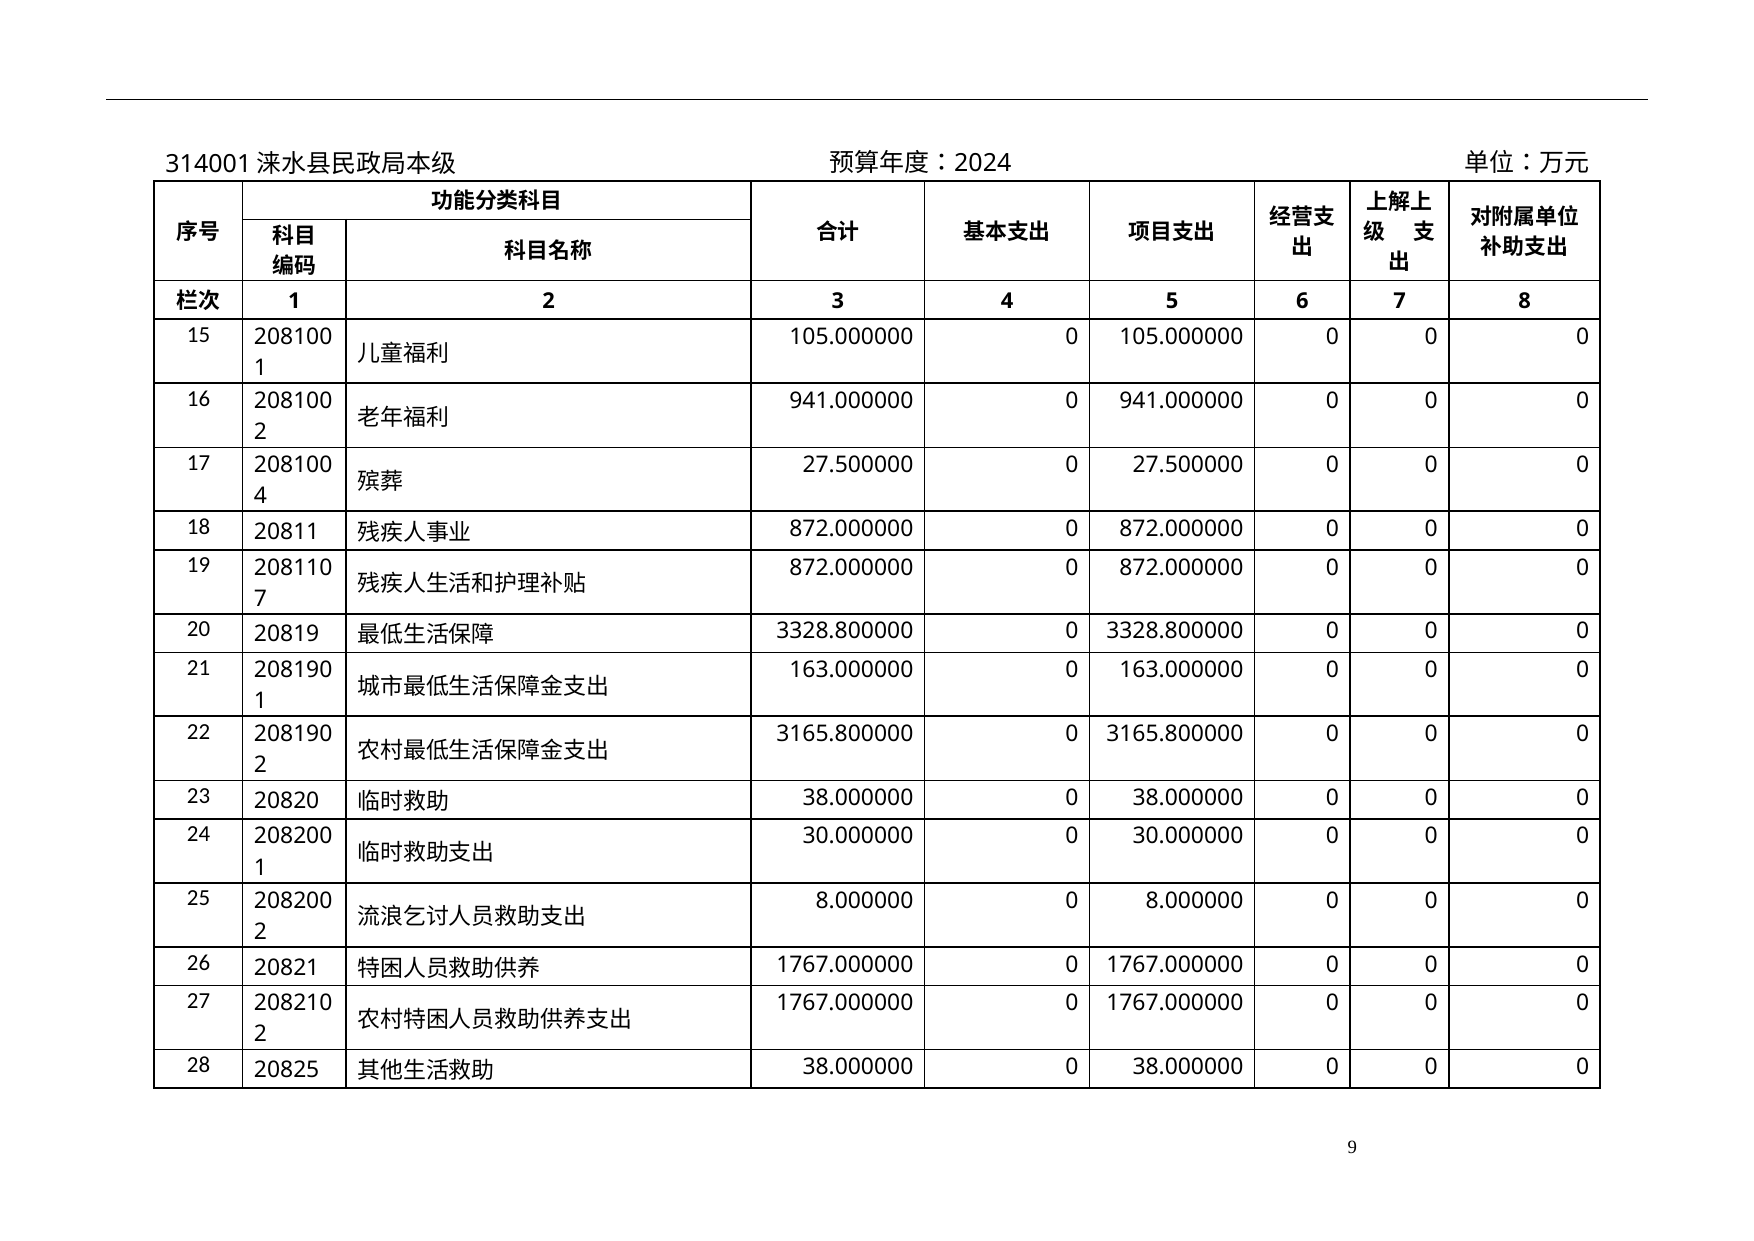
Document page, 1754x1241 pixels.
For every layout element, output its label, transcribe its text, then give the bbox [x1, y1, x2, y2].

table_cell 2081901 [243, 653, 345, 715]
table_cell 20819 [243, 615, 345, 651]
table_cell 18 [155, 512, 242, 549]
table_cell 0 [1255, 1050, 1349, 1087]
table_cell 27.500000 [1090, 448, 1254, 510]
table_cell 0 [925, 820, 1089, 882]
table_cell 合计 [752, 182, 924, 280]
table_cell 2081004 [243, 448, 345, 510]
table_cell 0 [1450, 653, 1599, 715]
table_cell 0 [1255, 512, 1349, 549]
table_cell 38.000000 [752, 781, 924, 818]
table_cell 项目支出 [1090, 182, 1254, 280]
table_cell 8 [1450, 281, 1599, 318]
table_cell 2082002 [243, 884, 345, 946]
table_cell 0 [1351, 615, 1448, 651]
table_cell 0 [1450, 384, 1599, 446]
table_cell 1767.000000 [752, 986, 924, 1048]
table_cell 17 [155, 448, 242, 510]
table_cell 6 [1255, 281, 1349, 318]
table_cell 序号 [155, 182, 242, 280]
table_cell 23 [155, 781, 242, 818]
table_cell 0 [1255, 884, 1349, 946]
table_cell 0 [1255, 615, 1349, 651]
table_cell 0 [925, 615, 1089, 651]
table_cell 1767.000000 [1090, 986, 1254, 1048]
table_cell 0 [1351, 717, 1448, 779]
table_cell 163.000000 [1090, 653, 1254, 715]
table_cell 功能分类科目 [243, 182, 750, 219]
table_cell 流浪乞讨人员救助支出 [347, 884, 750, 946]
table_cell 0 [925, 320, 1089, 382]
table_cell 农村最低生活保障金支出 [347, 717, 750, 779]
table_cell 0 [1450, 1050, 1599, 1087]
table_cell 0 [1351, 448, 1448, 510]
table_cell 20821 [243, 948, 345, 984]
table_cell 0 [1351, 320, 1448, 382]
table_cell 0 [1351, 884, 1448, 946]
table_cell 30.000000 [752, 820, 924, 882]
table_cell 872.000000 [752, 551, 924, 613]
table_cell 0 [1351, 512, 1448, 549]
table_cell 0 [1351, 1050, 1448, 1087]
table_cell 儿童福利 [347, 320, 750, 382]
table_cell 2081107 [243, 551, 345, 613]
table_cell 1767.000000 [752, 948, 924, 984]
table_cell 5 [1090, 281, 1254, 318]
table_cell 0 [925, 1050, 1089, 1087]
table_cell 栏次 [155, 281, 242, 318]
table_cell 22 [155, 717, 242, 779]
table_cell 其他生活救助 [347, 1050, 750, 1087]
table_cell 28 [155, 1050, 242, 1087]
table_cell 上解上级 支出 [1351, 182, 1448, 280]
table_cell 2081902 [243, 717, 345, 779]
table_cell 0 [1351, 551, 1448, 613]
table_cell 0 [925, 448, 1089, 510]
table_cell 0 [925, 512, 1089, 549]
table_cell 0 [1255, 948, 1349, 984]
table_cell 105.000000 [752, 320, 924, 382]
table_cell 20820 [243, 781, 345, 818]
table_cell 0 [1255, 653, 1349, 715]
table_cell 基本支出 [925, 182, 1089, 280]
table_header 预算年度：2024 [752, 143, 1089, 180]
table_cell 3 [752, 281, 924, 318]
table_cell 0 [1351, 820, 1448, 882]
table_cell 临时救助支出 [347, 820, 750, 882]
table_cell 1767.000000 [1090, 948, 1254, 984]
table_cell 0 [1450, 448, 1599, 510]
table_cell 30.000000 [1090, 820, 1254, 882]
table_cell 38.000000 [1090, 781, 1254, 818]
table_cell 0 [1450, 717, 1599, 779]
table_cell 2 [347, 281, 750, 318]
table_cell 0 [1351, 653, 1448, 715]
table_cell 38.000000 [1090, 1050, 1254, 1087]
table_cell 3328.800000 [752, 615, 924, 651]
table_cell 经营支出 [1255, 182, 1349, 280]
table_cell 0 [1255, 551, 1349, 613]
table_cell 0 [925, 653, 1089, 715]
table_cell 0 [1351, 948, 1448, 984]
table_cell 残疾人生活和护理补贴 [347, 551, 750, 613]
table_header 314001涞水县民政局本级 [155, 143, 750, 180]
table_cell 105.000000 [1090, 320, 1254, 382]
table_cell 27 [155, 986, 242, 1048]
table_cell 0 [925, 948, 1089, 984]
table_cell 8.000000 [1090, 884, 1254, 946]
table_cell 0 [1450, 512, 1599, 549]
table_cell 城市最低生活保障金支出 [347, 653, 750, 715]
table_cell 941.000000 [752, 384, 924, 446]
table_cell 0 [1255, 820, 1349, 882]
table_cell 残疾人事业 [347, 512, 750, 549]
table_cell 最低生活保障 [347, 615, 750, 651]
table_cell 2082001 [243, 820, 345, 882]
table_cell 0 [925, 986, 1089, 1048]
table_cell 2082102 [243, 986, 345, 1048]
table_cell 20811 [243, 512, 345, 549]
table_cell 16 [155, 384, 242, 446]
table_cell 27.500000 [752, 448, 924, 510]
table_cell 0 [1351, 384, 1448, 446]
table_header 单位：万元 [1090, 143, 1599, 180]
table_cell 941.000000 [1090, 384, 1254, 446]
table_cell 0 [925, 717, 1089, 779]
table_cell 1 [243, 281, 345, 318]
table_cell 872.000000 [1090, 551, 1254, 613]
table_cell 0 [1450, 884, 1599, 946]
table_cell 0 [1255, 781, 1349, 818]
table_cell 3165.800000 [752, 717, 924, 779]
table_cell 20 [155, 615, 242, 651]
table_cell 0 [1450, 948, 1599, 984]
table_cell 0 [925, 551, 1089, 613]
table_cell 38.000000 [752, 1050, 924, 1087]
table_cell 0 [1255, 384, 1349, 446]
table_cell 3328.800000 [1090, 615, 1254, 651]
table_cell 21 [155, 653, 242, 715]
table_cell 0 [1450, 781, 1599, 818]
table_cell 特困人员救助供养 [347, 948, 750, 984]
table_cell 临时救助 [347, 781, 750, 818]
table_cell 20825 [243, 1050, 345, 1087]
table_cell 163.000000 [752, 653, 924, 715]
table_cell 0 [1351, 986, 1448, 1048]
table_cell 0 [1351, 781, 1448, 818]
table_cell 科目 编码 [243, 220, 345, 280]
table_cell 殡葬 [347, 448, 750, 510]
table_cell 0 [925, 884, 1089, 946]
table_cell 0 [1255, 320, 1349, 382]
table_cell 0 [1450, 551, 1599, 613]
table_cell 2081001 [243, 320, 345, 382]
table_cell 872.000000 [752, 512, 924, 549]
table_cell 15 [155, 320, 242, 382]
table_cell 2081002 [243, 384, 345, 446]
table_cell 26 [155, 948, 242, 984]
table_cell 0 [925, 384, 1089, 446]
table_cell 3165.800000 [1090, 717, 1254, 779]
table_cell 老年福利 [347, 384, 750, 446]
table_cell 0 [1450, 986, 1599, 1048]
table_cell 科目名称 [347, 220, 750, 280]
table_cell 0 [1255, 717, 1349, 779]
table_cell 8.000000 [752, 884, 924, 946]
table_cell 0 [1450, 320, 1599, 382]
table_cell 0 [1450, 820, 1599, 882]
table_cell 4 [925, 281, 1089, 318]
table_cell 对附属单位补助支出 [1450, 182, 1599, 280]
table_cell 0 [925, 781, 1089, 818]
table_cell 0 [1450, 615, 1599, 651]
table_cell 0 [1255, 986, 1349, 1048]
table_cell 7 [1351, 281, 1448, 318]
table_cell 农村特困人员救助供养支出 [347, 986, 750, 1048]
table_cell 24 [155, 820, 242, 882]
table_cell 25 [155, 884, 242, 946]
table_cell 19 [155, 551, 242, 613]
table_cell 0 [1255, 448, 1349, 510]
table_cell 872.000000 [1090, 512, 1254, 549]
